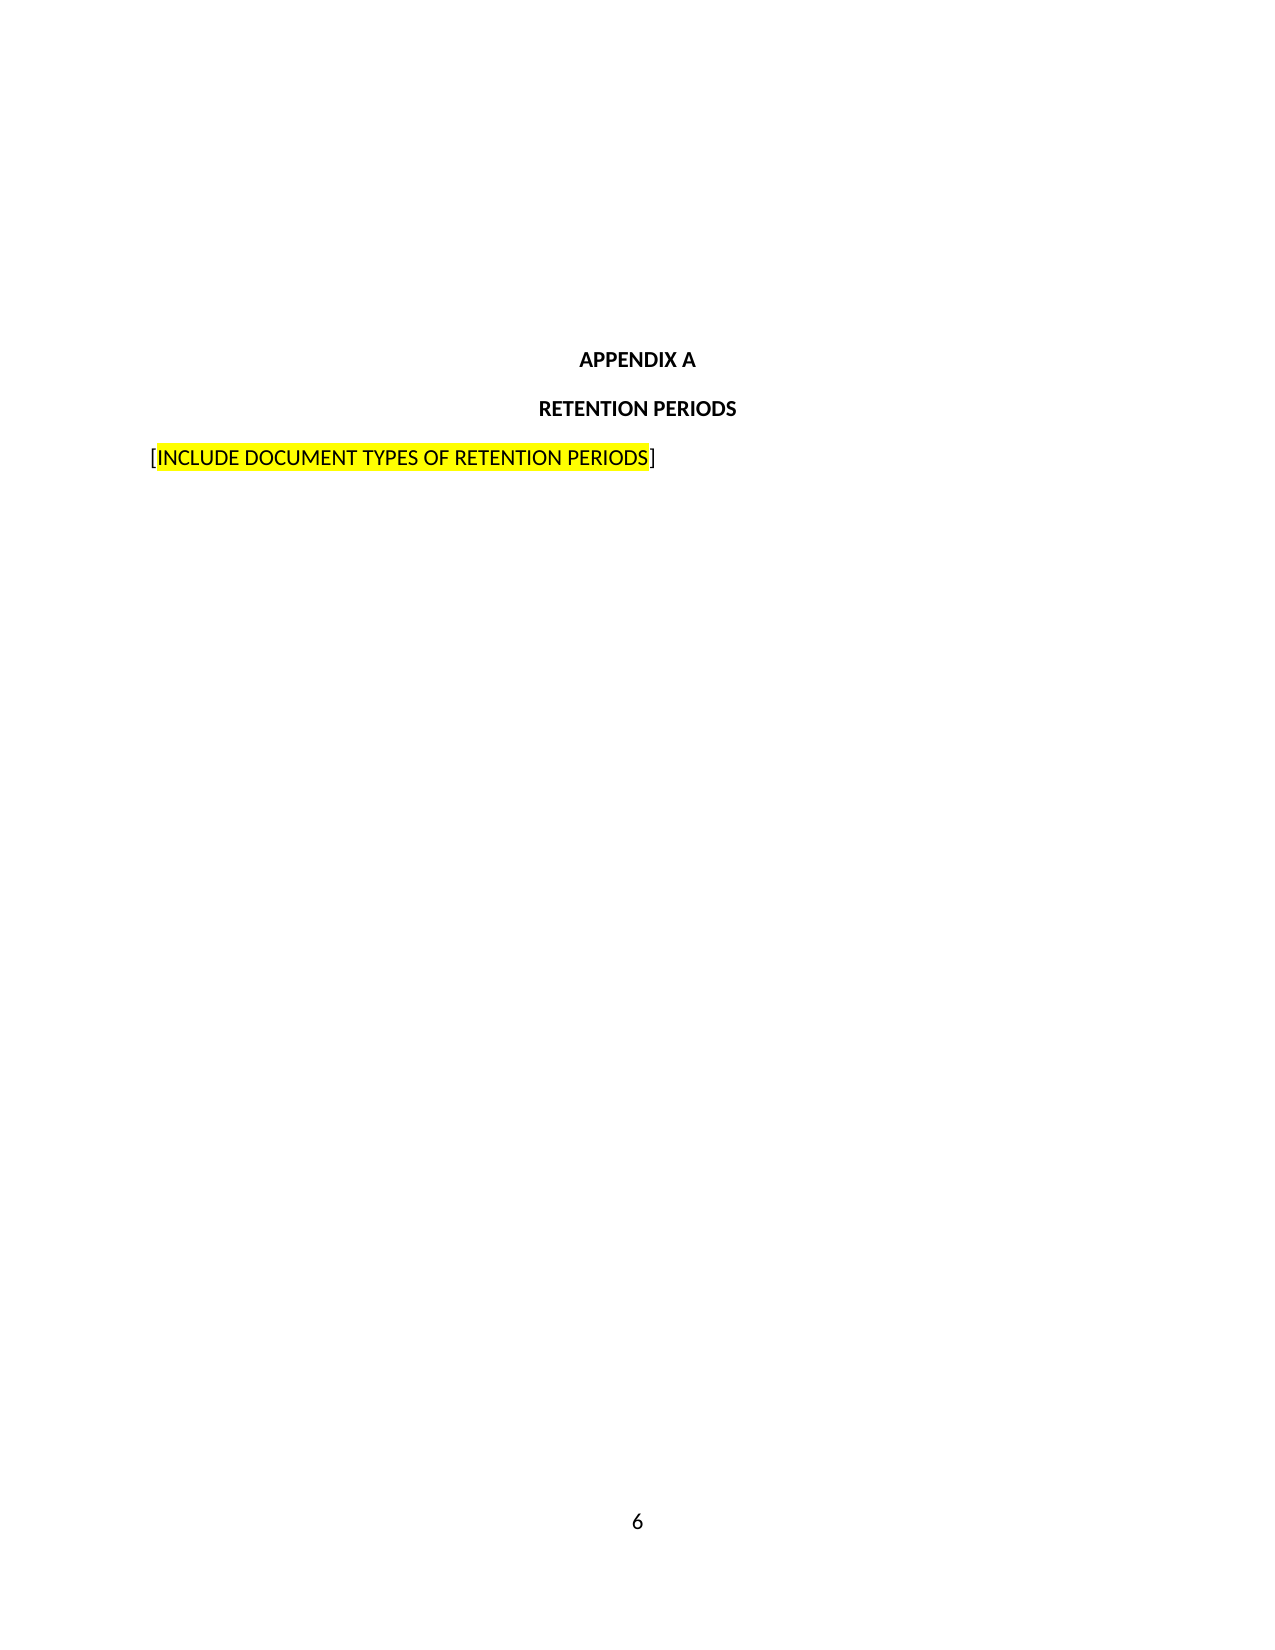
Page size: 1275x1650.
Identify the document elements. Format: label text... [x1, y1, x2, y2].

text RETENTION PERIODS [150, 394, 1125, 422]
text APPENDIX A [150, 345, 1125, 373]
text [INCLUDE DOCUMENT TYPES OF RETENTION PERIODS] [649, 443, 1125, 471]
